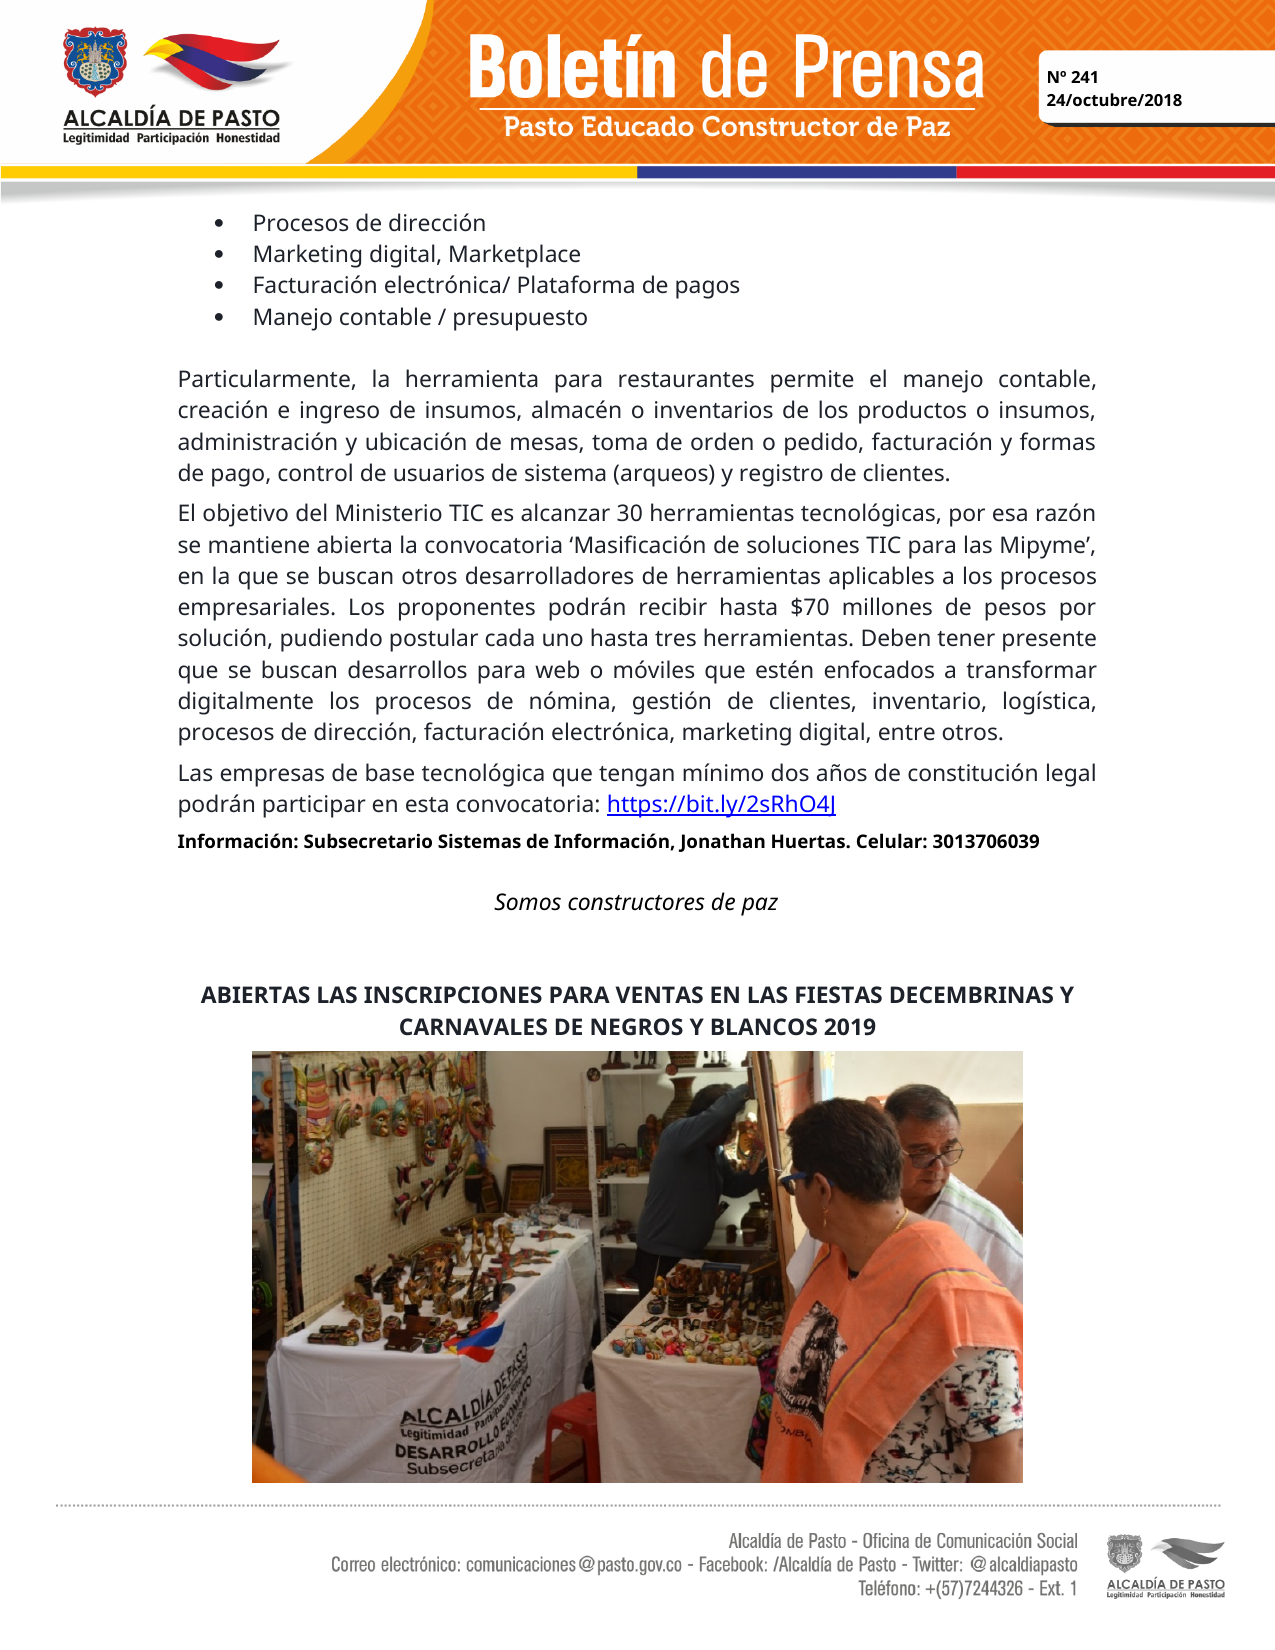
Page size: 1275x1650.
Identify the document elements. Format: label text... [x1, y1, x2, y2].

list Manejo contable / presupuesto [215, 301, 1098, 332]
text ABIERTAS LAS INSCRIPCIONES PARA VENTAS EN LAS FIESTAS DECEMBRINAS Y CARNAVALES DE NEGROS Y BLANCOS 2019 [177, 979, 1098, 1042]
picture [0, 0, 1275, 1645]
list Marketing digital, Marketplace [215, 238, 1098, 269]
text Las empresas de base tecnológica que tengan mínimo dos años de constitución legal podrán participar en esta convocatoria: https://bit.ly/2sRhO4J [177, 757, 1098, 819]
text El objetivo del Ministerio TIC es alcanzar 30 herramientas tecnológicas, por esa razón se mantiene abierta la convocatoria ‘Masificación de soluciones TIC para las Mipyme’, en la que se buscan otros desarrolladores de herramientas aplicables a los procesos empresariales. Los proponentes podrán recibir hasta $70 millones de pesos por solución, pudiendo postular cada uno hasta tres herramientas. Deben tener presente que se buscan desarrollos para web o móviles que estén enfocados a transformar digitalmente los procesos de nómina, gestión de clientes, inventario, logística, procesos de dirección, facturación electrónica, marketing digital, entre otros. [177, 497, 1098, 747]
list Facturación electrónica/ Plataforma de pagos [215, 269, 1098, 301]
text Somos constructores de paz [177, 885, 1098, 917]
text Información: Subsecretario Sistemas de Información, Jonathan Huertas. Celular: 3013706039 [177, 829, 1098, 854]
text Particularmente, la herramienta para restaurantes permite el manejo contable, creación e ingreso de insumos, almacén o inventarios de los productos o insumos, administración y ubicación de mesas, toma de orden o pedido, facturación y formas de pago, control de usuarios de sistema (arqueos) y registro de clientes. [177, 363, 1098, 488]
list Procesos de dirección [215, 207, 1098, 238]
